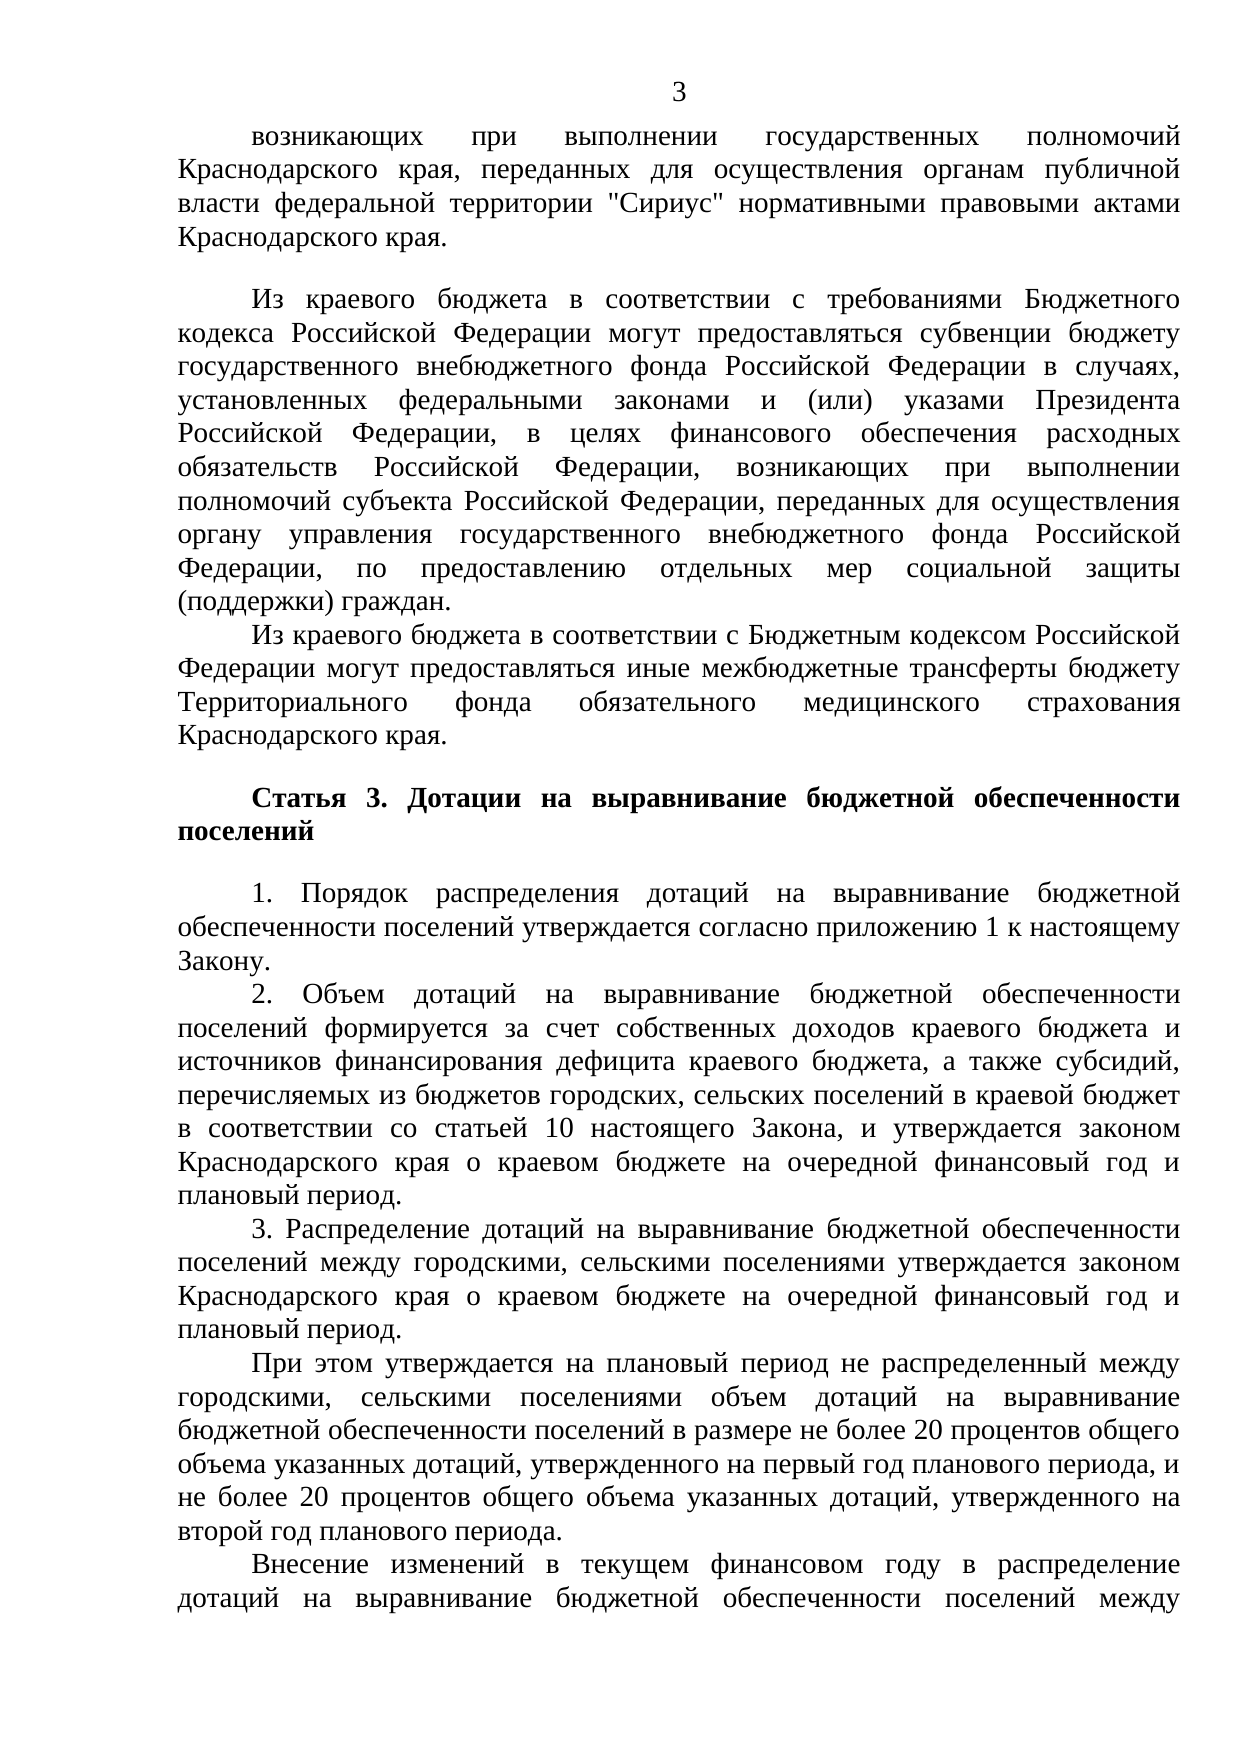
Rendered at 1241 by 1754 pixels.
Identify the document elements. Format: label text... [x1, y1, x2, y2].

text Из краевого бюджета в соответствии с Бюджетным кодексом Российской Федерации могут предоставляться иные межбюджетные трансферты бюджету Территориального фонда обязательного медицинского страхования Краснодарского края. [177, 617, 1181, 751]
title Статья 3. Дотации на выравнивание бюджетной обеспеченности поселений [177, 780, 1181, 847]
text возникающих при выполнении государственных полномочий Краснодарского края, переданных для осуществления органам публичной власти федеральной территории "Сириус" нормативными правовыми актами Краснодарского края. [177, 118, 1181, 252]
text 1. Порядок распределения дотаций на выравнивание бюджетной обеспеченности поселений утверждается согласно приложению 1 к настоящему Закону. [177, 876, 1181, 976]
text При этом утверждается на плановый период не распределенный между городскими, сельскими поселениями объем дотаций на выравнивание бюджетной обеспеченности поселений в размере не более 20 процентов общего объема указанных дотаций, утвержденного на первый год планового периода, и не более 20 процентов общего объема указанных дотаций, утвержденного на второй год планового периода. [177, 1345, 1181, 1546]
text 3. Распределение дотаций на выравнивание бюджетной обеспеченности поселений между городскими, сельскими поселениями утверждается законом Краснодарского края о краевом бюджете на очередной финансовый год и плановый период. [177, 1211, 1181, 1345]
list Из краевого бюджета в соответствии с требованиями Бюджетного кодекса Российской Федерации могут предоставляться субвенции бюджету государственного внебюджетного фонда Российской Федерации в случаях, установленных федеральными законами и (или) указами Президента Российской Федерации, в целях финансового обеспечения расходных обязательств Российской Федерации, возникающих при выполнении полномочий субъекта Российской Федерации, переданных для осуществления органу управления государственного внебюджетного фонда Российской Федерации, по предоставлению отдельных мер социальной защиты (поддержки) граждан. [177, 281, 1181, 617]
text 2. Объем дотаций на выравнивание бюджетной обеспеченности поселений формируется за счет собственных доходов краевого бюджета и источников финансирования дефицита краевого бюджета, а также субсидий, перечисляемых из бюджетов городских, сельских поселений в краевой бюджет в соответствии со статьей 10 настоящего Закона, и утверждается законом Краснодарского края о краевом бюджете на очередной финансовый год и плановый период. [177, 976, 1181, 1211]
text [177, 1546, 1181, 1613]
